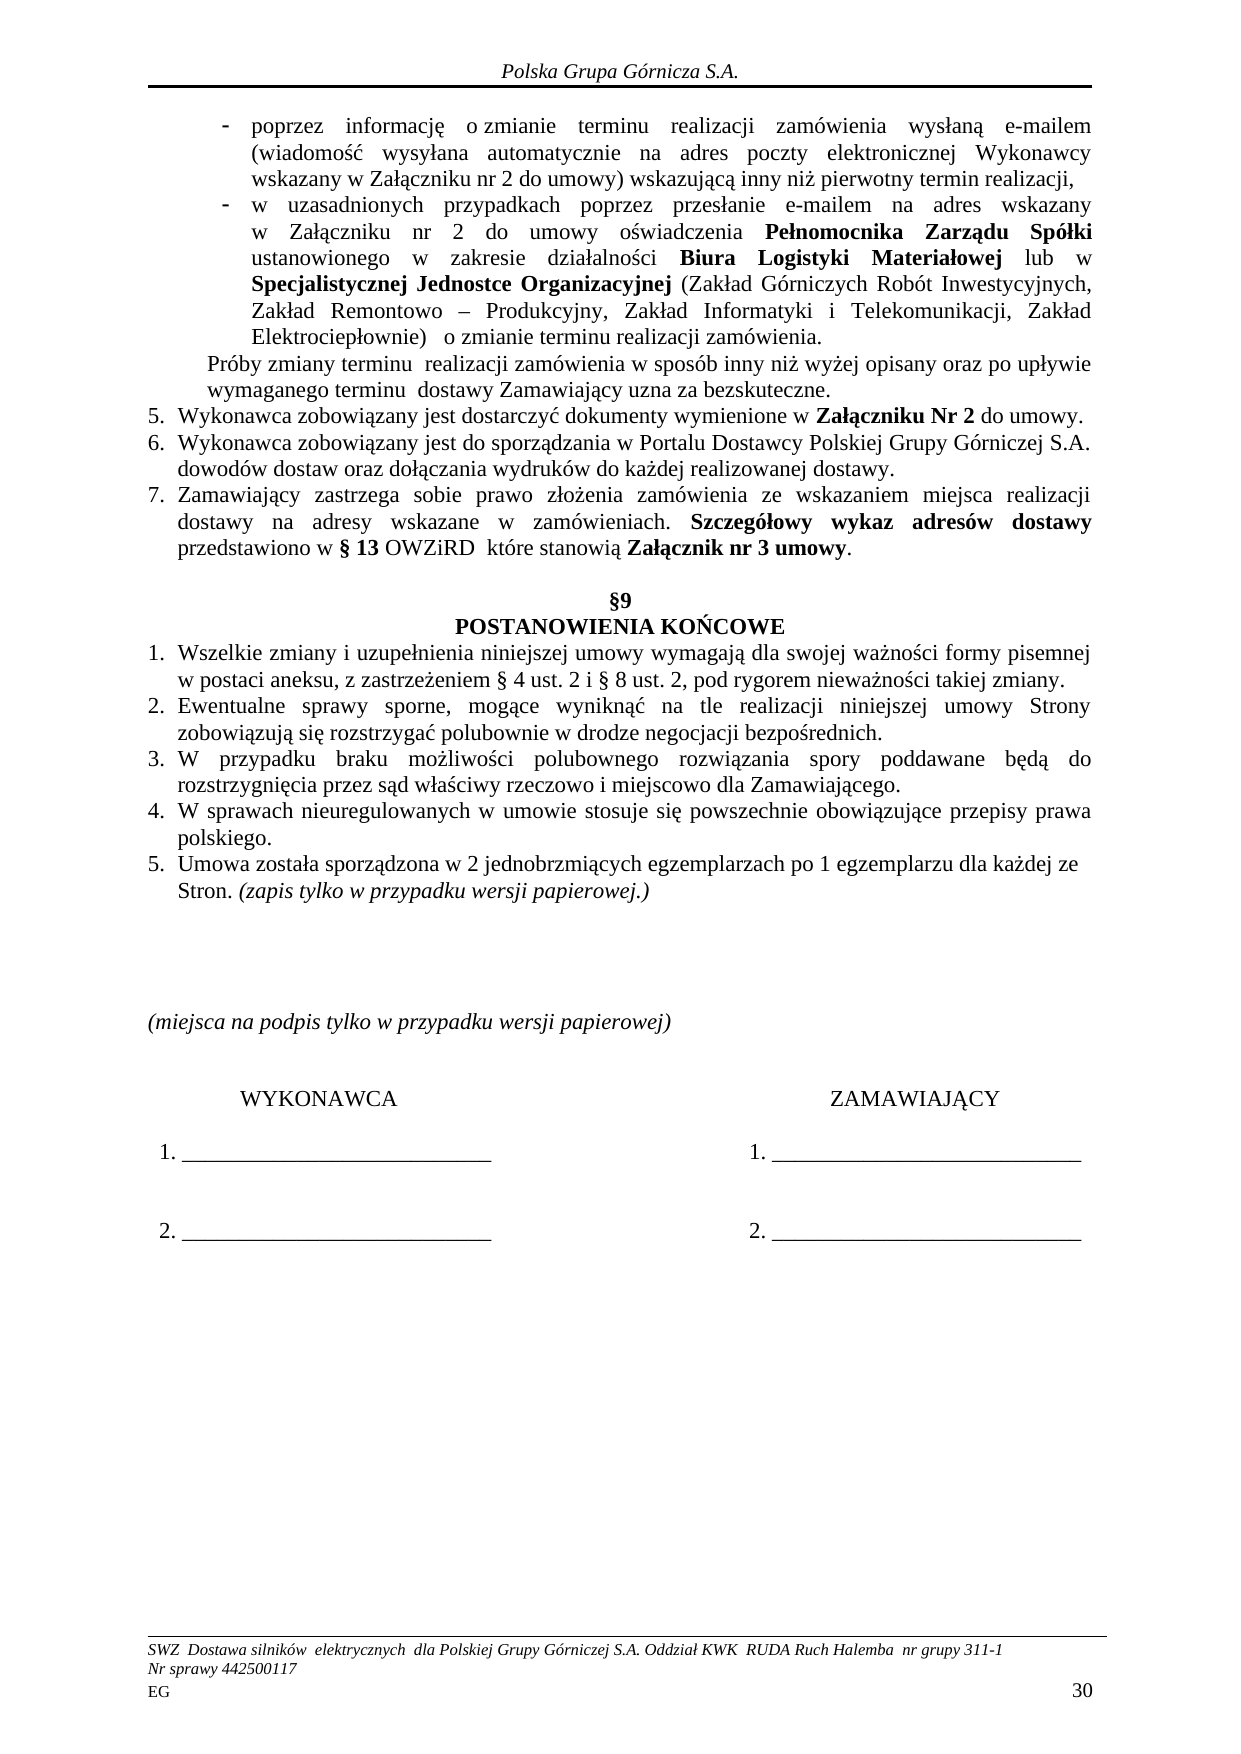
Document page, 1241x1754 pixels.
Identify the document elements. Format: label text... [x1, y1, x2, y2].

list W sprawach nieuregulowanych w umowie stosuje się powszechnie obowiązujące przepisy prawa polskiego. [148, 798, 1092, 850]
list W przypadku braku możliwości polubownego rozwiązania spory poddawane będą do rozstrzygnięcia przez sąd właściwy rzeczowo i miejscowo dla Zamawiającego. [148, 745, 1092, 798]
text POSTANOWIENIA KOŃCOWE [148, 613, 1092, 639]
text Próby zmiany terminu realizacji zamówienia w sposób inny niż wyżej opisany oraz po upływie wymaganego terminu dostawy Zamawiający uzna za bezskuteczne. [207, 349, 1092, 402]
text WYKONAWCA ZAMAWIAJĄCY [148, 1085, 1092, 1111]
list Umowa została sporządzona w 2 jednobrzmiących egzemplarzach po 1 egzemplarzu dla każdej ze Stron. (zapis tylko w przypadku wersji papierowej.) [148, 850, 1092, 903]
list Wszelkie zmiany i uzupełnienia niniejszej umowy wymagają dla swojej ważności formy pisemnej w postaci aneksu, z zastrzeżeniem § 4 ust. 2 i § 8 ust. 2, pod rygorem nieważności takiej zmiany. [148, 639, 1092, 692]
text 2. ___________________________ 2. ___________________________ [148, 1217, 1092, 1243]
list Wykonawca zobowiązany jest dostarczyć dokumenty wymienione w Załączniku Nr 2 do umowy. [148, 402, 1092, 429]
list Zamawiający zastrzega sobie prawo złożenia zamówienia ze wskazaniem miejsca realizacji dostawy na adresy wskazane w zamówieniach. Szczegółowy wykaz adresów dostawy przedstawiono w § 13 OWZiRD które stanowią Załącznik nr 3 umowy. [148, 481, 1092, 560]
list w uzasadnionych przypadkach poprzez przesłanie e-mailem na adres wskazany w Załączniku nr 2 do umowy oświadczenia Pełnomocnika Zarządu Spółki ustanowionego w zakresie działalności Biura Logistyki Materiałowej lub w Specjalistycznej Jednostce Organizacyjnej (Zakład Górniczych Robót Inwestycyjnych, Zakład Remontowo – Produkcyjny, Zakład Informatyki i Telekomunikacji, Zakład Elektrociepłownie) o zmianie terminu realizacji zamówienia. [222, 191, 1092, 349]
list Wykonawca zobowiązany jest do sporządzania w Portalu Dostawcy Polskiej Grupy Górniczej S.A. dowodów dostaw oraz dołączania wydruków do każdej realizowanej dostawy. [148, 429, 1092, 481]
text §9 [148, 587, 1092, 613]
list poprzez informację o zmianie terminu realizacji zamówienia wysłaną e-mailem (wiadomość wysyłana automatycznie na adres poczty elektronicznej Wykonawcy wskazany w Załączniku nr 2 do umowy) wskazującą inny niż pierwotny termin realizacji, [222, 112, 1092, 191]
list Ewentualne sprawy sporne, mogące wyniknąć na tle realizacji niniejszej umowy Strony zobowiązują się rozstrzygać polubownie w drodze negocjacji bezpośrednich. [148, 692, 1092, 745]
text (miejsca na podpis tylko w przypadku wersji papierowej) [148, 1008, 1092, 1035]
text 1. ___________________________ 1. ___________________________ [148, 1138, 1092, 1164]
